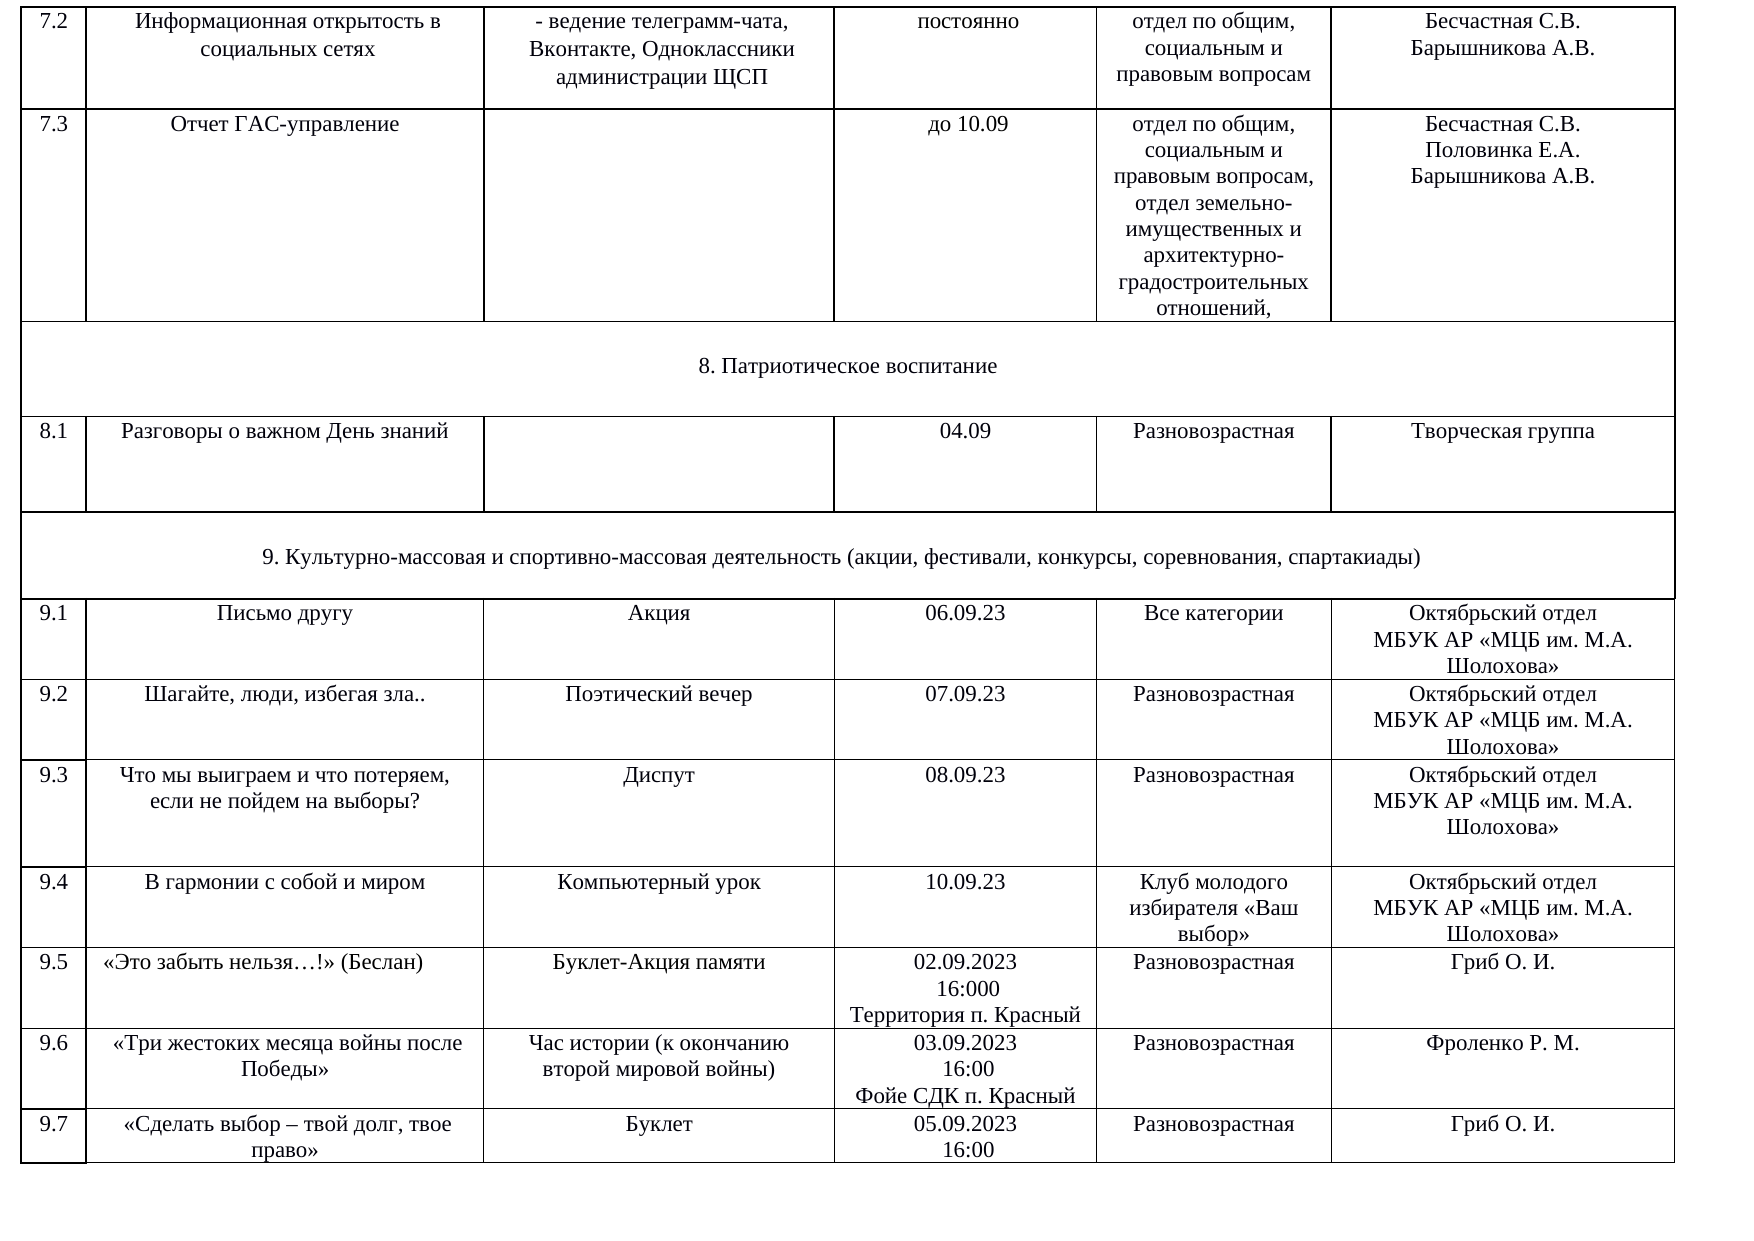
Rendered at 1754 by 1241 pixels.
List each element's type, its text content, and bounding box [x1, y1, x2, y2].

table_cell Письмо другу [87, 600, 483, 678]
table_cell Что мы выиграем и что потеряем, если не пойдем на выборы? [87, 760, 483, 866]
table_cell Разновозрастная [1097, 417, 1330, 511]
table_cell отдел по общим, социальным и правовым вопросам [1097, 8, 1330, 108]
table_cell Гриб О. И. [1332, 948, 1674, 1027]
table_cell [835, 1109, 1096, 1162]
table_cell Разновозрастная [1097, 760, 1331, 866]
table_cell Фроленко Р. М. [1332, 1029, 1674, 1108]
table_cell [87, 1109, 483, 1162]
table_cell 04.09 [835, 417, 1096, 511]
table_cell [485, 110, 833, 321]
table_cell Творческая группа [1332, 417, 1674, 511]
table_cell 02.09.2023 16:000 Территория п. Красный [835, 948, 1096, 1027]
table_cell Клуб молодого избирателя «Ваш выбор» [1097, 867, 1331, 947]
table_cell [485, 417, 833, 511]
table_cell 9. Культурно-массовая и спортивно-массовая деятельность (акции, фестивали, конкурсы, соревнования, спартакиады) [22, 513, 1674, 598]
table_cell постоянно [835, 8, 1096, 108]
table_cell Поэтический вечер [484, 680, 834, 759]
table_cell до 10.09 [835, 110, 1096, 321]
table_cell 9.6 [22, 1029, 85, 1108]
table_cell 8. Патриотическое воспитание [22, 322, 1674, 416]
table_cell Октябрьский отдел МБУК АР «МЦБ им. М.А. Шолохова» [1332, 680, 1674, 759]
table_cell 7.3 [22, 110, 85, 321]
table_cell 03.09.2023 16:00 Фойе СДК п. Красный [835, 1029, 1096, 1108]
table_cell Разновозрастная [1097, 1029, 1331, 1108]
table_cell 10.09.23 [835, 867, 1096, 947]
table_cell Шагайте, люди, избегая зла.. [87, 680, 483, 759]
table_cell 7.2 [22, 8, 85, 108]
table_cell Бесчастная С.В. Барышникова А.В. [1332, 8, 1674, 108]
table_cell Разновозрастная [1097, 1109, 1331, 1162]
table_cell Все категории [1097, 600, 1331, 678]
table_cell Октябрьский отдел МБУК АР «МЦБ им. М.А. Шолохова» [1332, 600, 1674, 678]
table_cell 9.2 [22, 680, 85, 759]
table_cell 08.09.23 [835, 760, 1096, 866]
table_cell 8.1 [22, 417, 85, 511]
table_cell отдел по общим, социальным и правовым вопросам, отдел земельно-имущественных и архитектурно-градостроительных отношений, [1097, 110, 1330, 321]
table_cell Компьютерный урок [484, 867, 834, 947]
table_cell Разновозрастная [1097, 680, 1331, 759]
table_cell Буклет-Акция памяти [484, 948, 834, 1027]
table_cell 9.1 [22, 600, 85, 678]
table_cell 06.09.23 [835, 600, 1096, 678]
table_cell 9.5 [22, 948, 85, 1027]
table_cell Буклет [484, 1109, 834, 1162]
table_cell Разговоры о важном День знаний [87, 417, 483, 511]
table_cell 07.09.23 [835, 680, 1096, 759]
table_cell «Три жестоких месяца войны после Победы» [87, 1029, 483, 1108]
table_cell 9.7 [22, 1110, 85, 1162]
table_cell Гриб О. И. [1332, 1109, 1674, 1162]
table_cell Отчет ГАС-управление [87, 110, 483, 321]
table_cell Диспут [484, 760, 834, 866]
table_cell Разновозрастная [1097, 948, 1331, 1027]
table_cell Акция [484, 600, 834, 678]
table_cell Час истории (к окончанию второй мировой войны) [484, 1029, 834, 1108]
table_cell Октябрьский отдел МБУК АР «МЦБ им. М.А. Шолохова» [1332, 867, 1674, 947]
table_cell 9.3 [22, 761, 85, 866]
table_cell Информационная открытость в социальных сетях [87, 8, 483, 108]
table_cell Бесчастная С.В. Половинка Е.А. Барышникова А.В. [1332, 110, 1674, 321]
table_cell Октябрьский отдел МБУК АР «МЦБ им. М.А. Шолохова» [1332, 760, 1674, 866]
table_cell В гармонии с собой и миром [87, 867, 483, 947]
table_cell - ведение телеграмм-чата, Вконтакте, Одноклассники администрации ЩСП [485, 8, 833, 108]
table_cell 9.4 [22, 868, 85, 947]
table_cell «Это забыть нельзя…!» (Беслан) [87, 948, 483, 1027]
